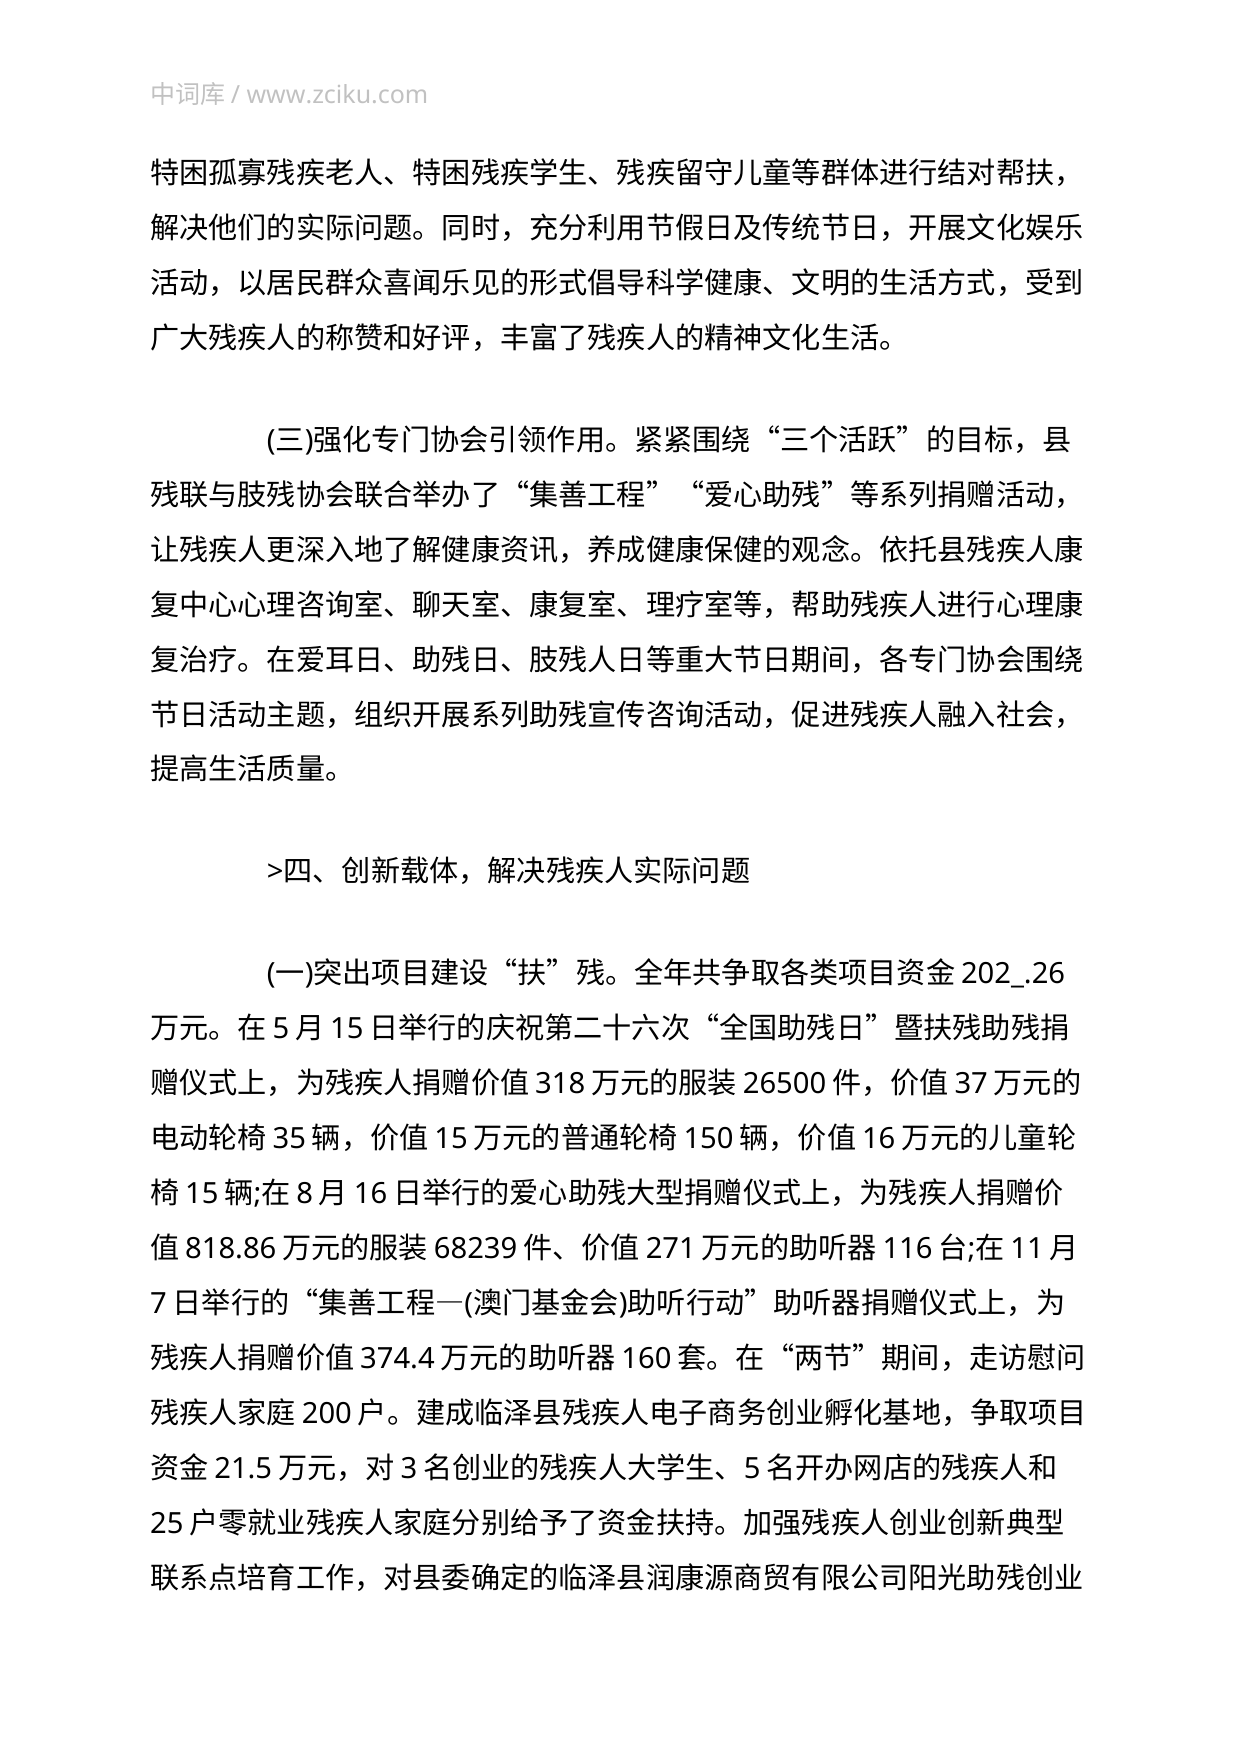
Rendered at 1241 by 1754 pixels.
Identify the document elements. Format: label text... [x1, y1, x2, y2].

text >四、创新载体，解决残疾人实际问题 [150, 848, 1090, 890]
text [150, 150, 1090, 357]
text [150, 950, 1090, 1597]
text (三)强化专门协会引领作用。紧紧围绕“三个活跃”的目标，县残联与肢残协会联合举办了“集善工程”“爱心助残”等系列捐赠活动，让残疾人更深入地了解健康资讯，养成健康保健的观念。依托县残疾人康复中心心理咨询室、聊天室、康复室、理疗室等，帮助残疾人进行心理康复治疗。在爱耳日、助残日、肢残人日等重大节日期间，各专门协会围绕节日活动主题，组织开展系列助残宣传咨询活动，促进残疾人融入社会，提高生活质量。 [150, 416, 1090, 788]
